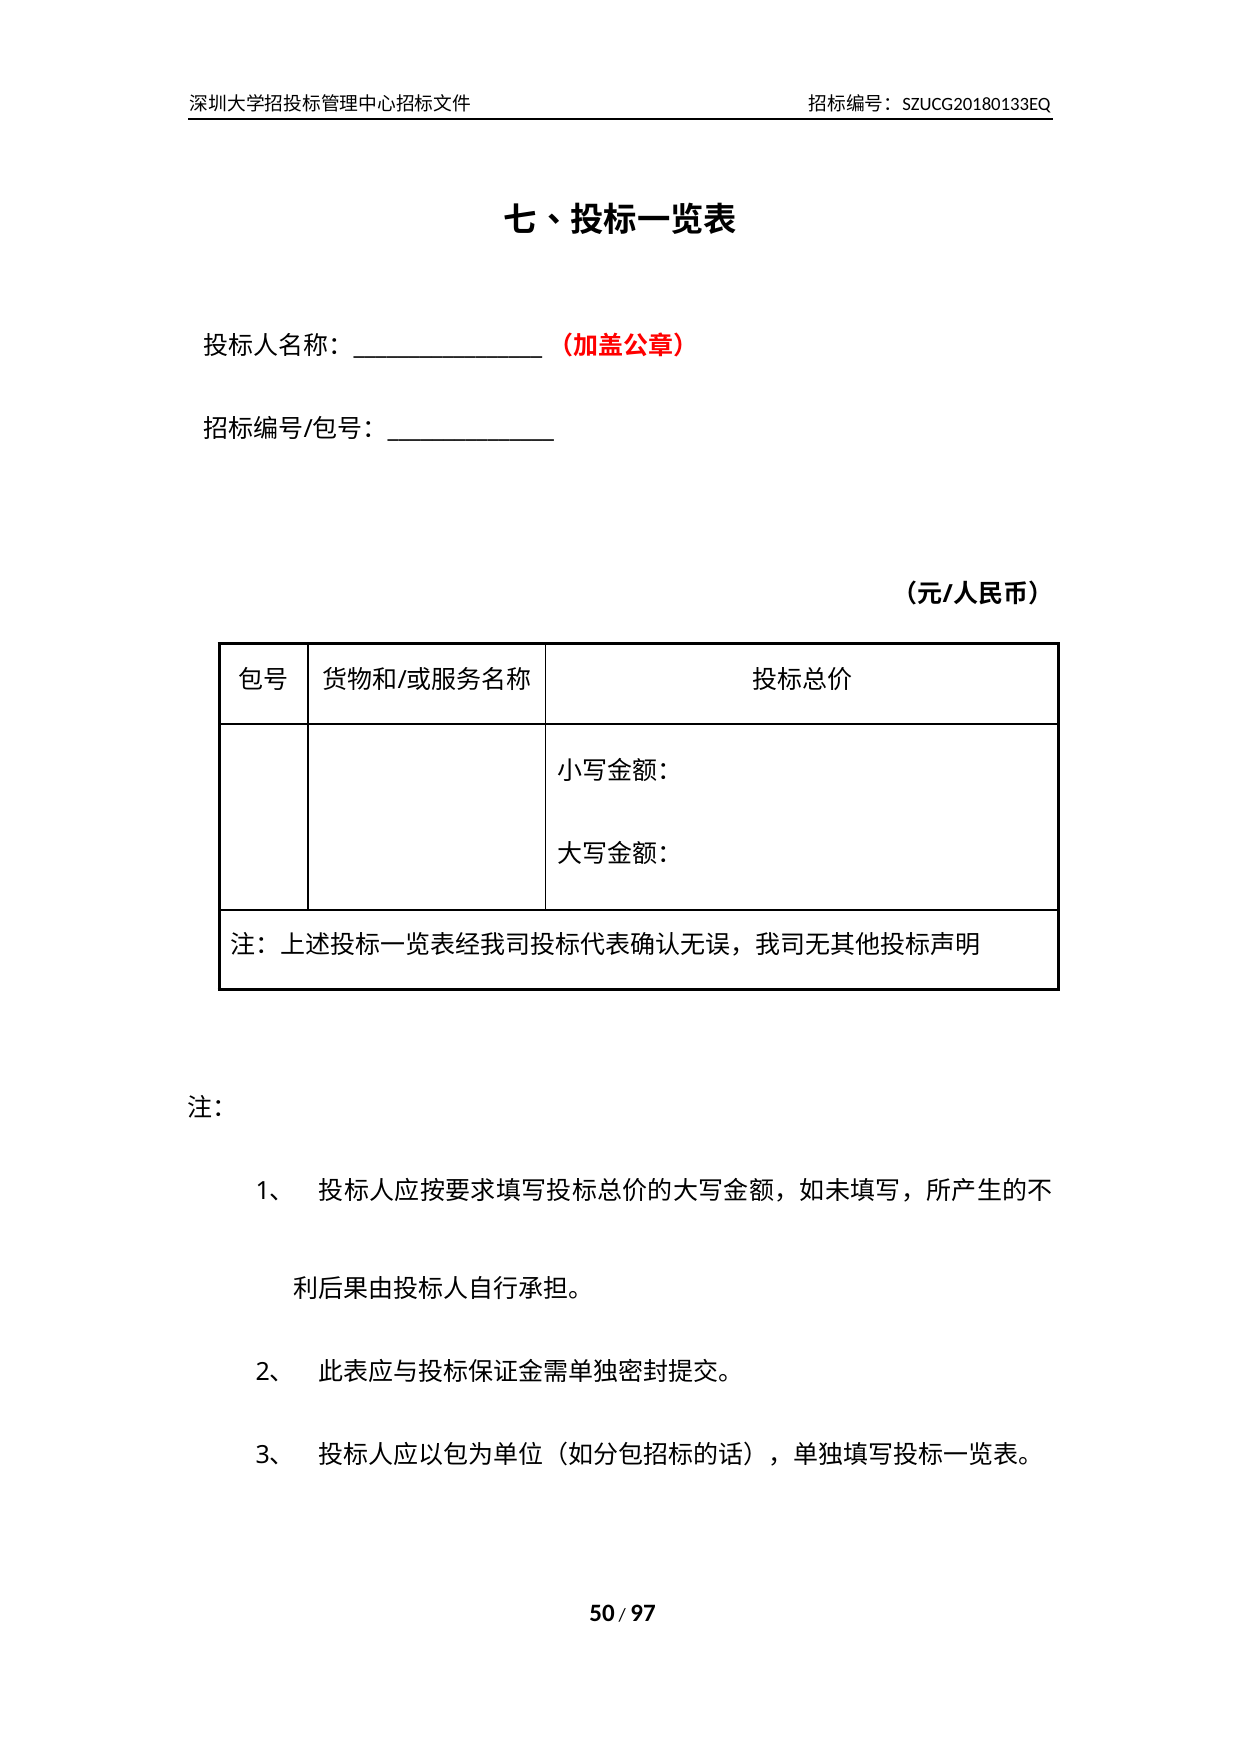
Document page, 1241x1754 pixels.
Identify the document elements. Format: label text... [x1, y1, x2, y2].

table_header 投标总价 [546, 645, 1057, 723]
subtitle 七、投标一览表 [187, 186, 1053, 251]
table_cell [221, 725, 307, 909]
list 投标人应以包为单位（如分包招标的话），单独填写投标一览表。 [255, 1420, 1053, 1485]
text 注： [100, 1073, 1053, 1138]
table_cell [309, 725, 545, 909]
table_header 货物和/或服务名称 [309, 645, 545, 723]
table_cell 注：上述投标一览表经我司投标代表确认无误，我司无其他投标声明 [221, 911, 1057, 988]
text 投标人名称：_________________ （加盖公章） [203, 311, 1053, 376]
text 招标编号/包号：_______________ [203, 394, 1053, 459]
table_header 包号 [221, 645, 307, 723]
table_cell 小写金额： 大写金额： [546, 725, 1057, 909]
text （元/人民币） [187, 559, 1053, 624]
list 此表应与投标保证金需单独密封提交。 [255, 1337, 1053, 1402]
list 投标人应按要求填写投标总价的大写金额，如未填写，所产生的不利后果由投标人自行承担。 [255, 1156, 1053, 1319]
